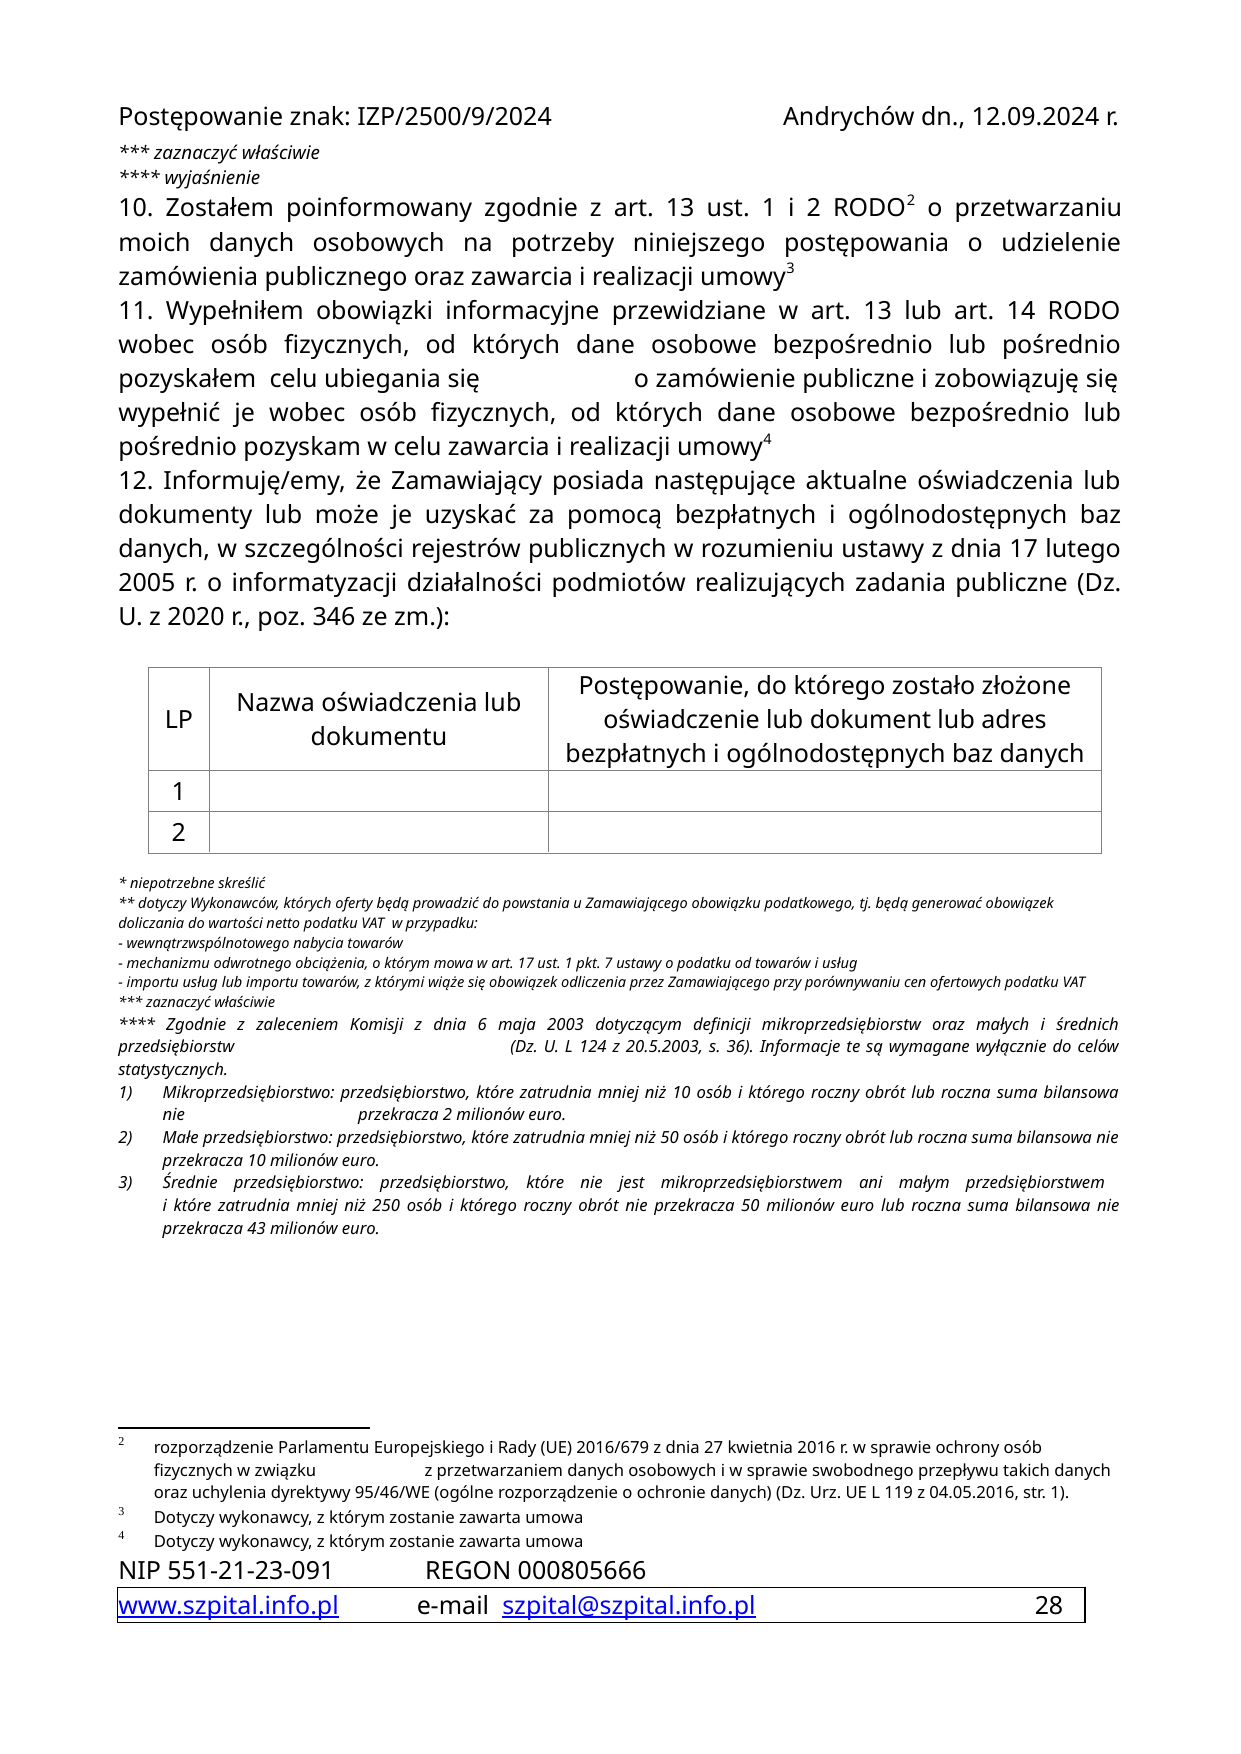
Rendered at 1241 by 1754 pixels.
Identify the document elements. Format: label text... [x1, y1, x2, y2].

text - importu usług lub importu towarów, z którymi wiąże się obowiązek odliczenia przez Zamawiającego przy porównywaniu cen ofertowych podatku VAT [118, 972, 1122, 992]
text 12. Informuję/emy, że Zamawiający posiada następujące aktualne oświadczenia lub dokumenty lub może je uzyskać za pomocą bezpłatnych i ogólnodostępnych baz danych, w szczególności rejestrów publicznych w rozumieniu ustawy z dnia 17 lutego 2005 r. o informatyzacji działalności podmiotów realizujących zadania publiczne (Dz. U. z 2020 r., poz. 346 ze zm.): [118, 463, 1122, 633]
text **** Zgodnie z zaleceniem Komisji z dnia 6 maja 2003 dotyczącym definicji mikroprzedsiębiorstw oraz małych i średnich przedsiębiorstw (Dz. U. L 124 z 20.5.2003, s. 36). Informacje te są wymagane wyłącznie do celów statystycznych. [118, 1012, 1122, 1080]
list Mikroprzedsiębiorstwo: przedsiębiorstwo, które zatrudnia mniej niż 10 osób i którego roczny obrót lub roczna suma bilansowa nie przekracza 2 milionów euro. [118, 1080, 1122, 1126]
table_cell [210, 812, 548, 852]
table_cell 2 [149, 812, 209, 852]
text *** zaznaczyć właściwie [118, 139, 1122, 164]
text 10. Zostałem poinformowany zgodnie z art. 13 ust. 1 i 2 RODO o przetwarzaniu moich danych osobowych na potrzeby niniejszego postępowania o udzielenie zamówienia publicznego oraz zawarcia i realizacji umowy [118, 190, 1122, 292]
table_cell [549, 812, 1101, 852]
text *** zaznaczyć właściwie [118, 992, 1122, 1012]
text ** dotyczy Wykonawców, których oferty będą prowadzić do powstania u Zamawiającego obowiązku podatkowego, tj. będą generować obowiązek doliczania do wartości netto podatku VAT w przypadku: [118, 893, 1122, 932]
table_header Postępowanie, do którego zostało złożone oświadczenie lub dokument lub adres bezpłatnych i ogólnodostępnych baz danych [549, 668, 1101, 770]
table_cell [210, 771, 548, 811]
list Średnie przedsiębiorstwo: przedsiębiorstwo, które nie jest mikroprzedsiębiorstwem ani małym przedsiębiorstwem i które zatrudnia mniej niż 250 osób i którego roczny obrót nie przekracza 50 milionów euro lub roczna suma bilansowa nie przekracza 43 milionów euro. [118, 1171, 1122, 1239]
table_header Nazwa oświadczenia lub dokumentu [210, 668, 548, 770]
table_header LP [149, 668, 209, 770]
list Małe przedsiębiorstwo: przedsiębiorstwo, które zatrudnia mniej niż 50 osób i którego roczny obrót lub roczna suma bilansowa nie przekracza 10 milionów euro. [118, 1126, 1122, 1171]
table_cell [549, 771, 1101, 811]
table_cell 1 [149, 771, 209, 811]
text 11. Wypełniłem obowiązki informacyjne przewidziane w art. 13 lub art. 14 RODO wobec osób fizycznych, od których dane osobowe bezpośrednio lub pośrednio pozyskałem celu ubiegania się o zamówienie publiczne i zobowiązuję się wypełnić je wobec osób fizycznych, od których dane osobowe bezpośrednio lub pośrednio pozyskam w celu zawarcia i realizacji umowy [118, 292, 1122, 463]
text - wewnątrzwspólnotowego nabycia towarów [118, 932, 1122, 952]
text - mechanizmu odwrotnego obciążenia, o którym mowa w art. 17 ust. 1 pkt. 7 ustawy o podatku od towarów i usług [118, 952, 1122, 972]
text * niepotrzebne skreślić [118, 873, 1122, 893]
text **** wyjaśnienie [118, 164, 1122, 190]
